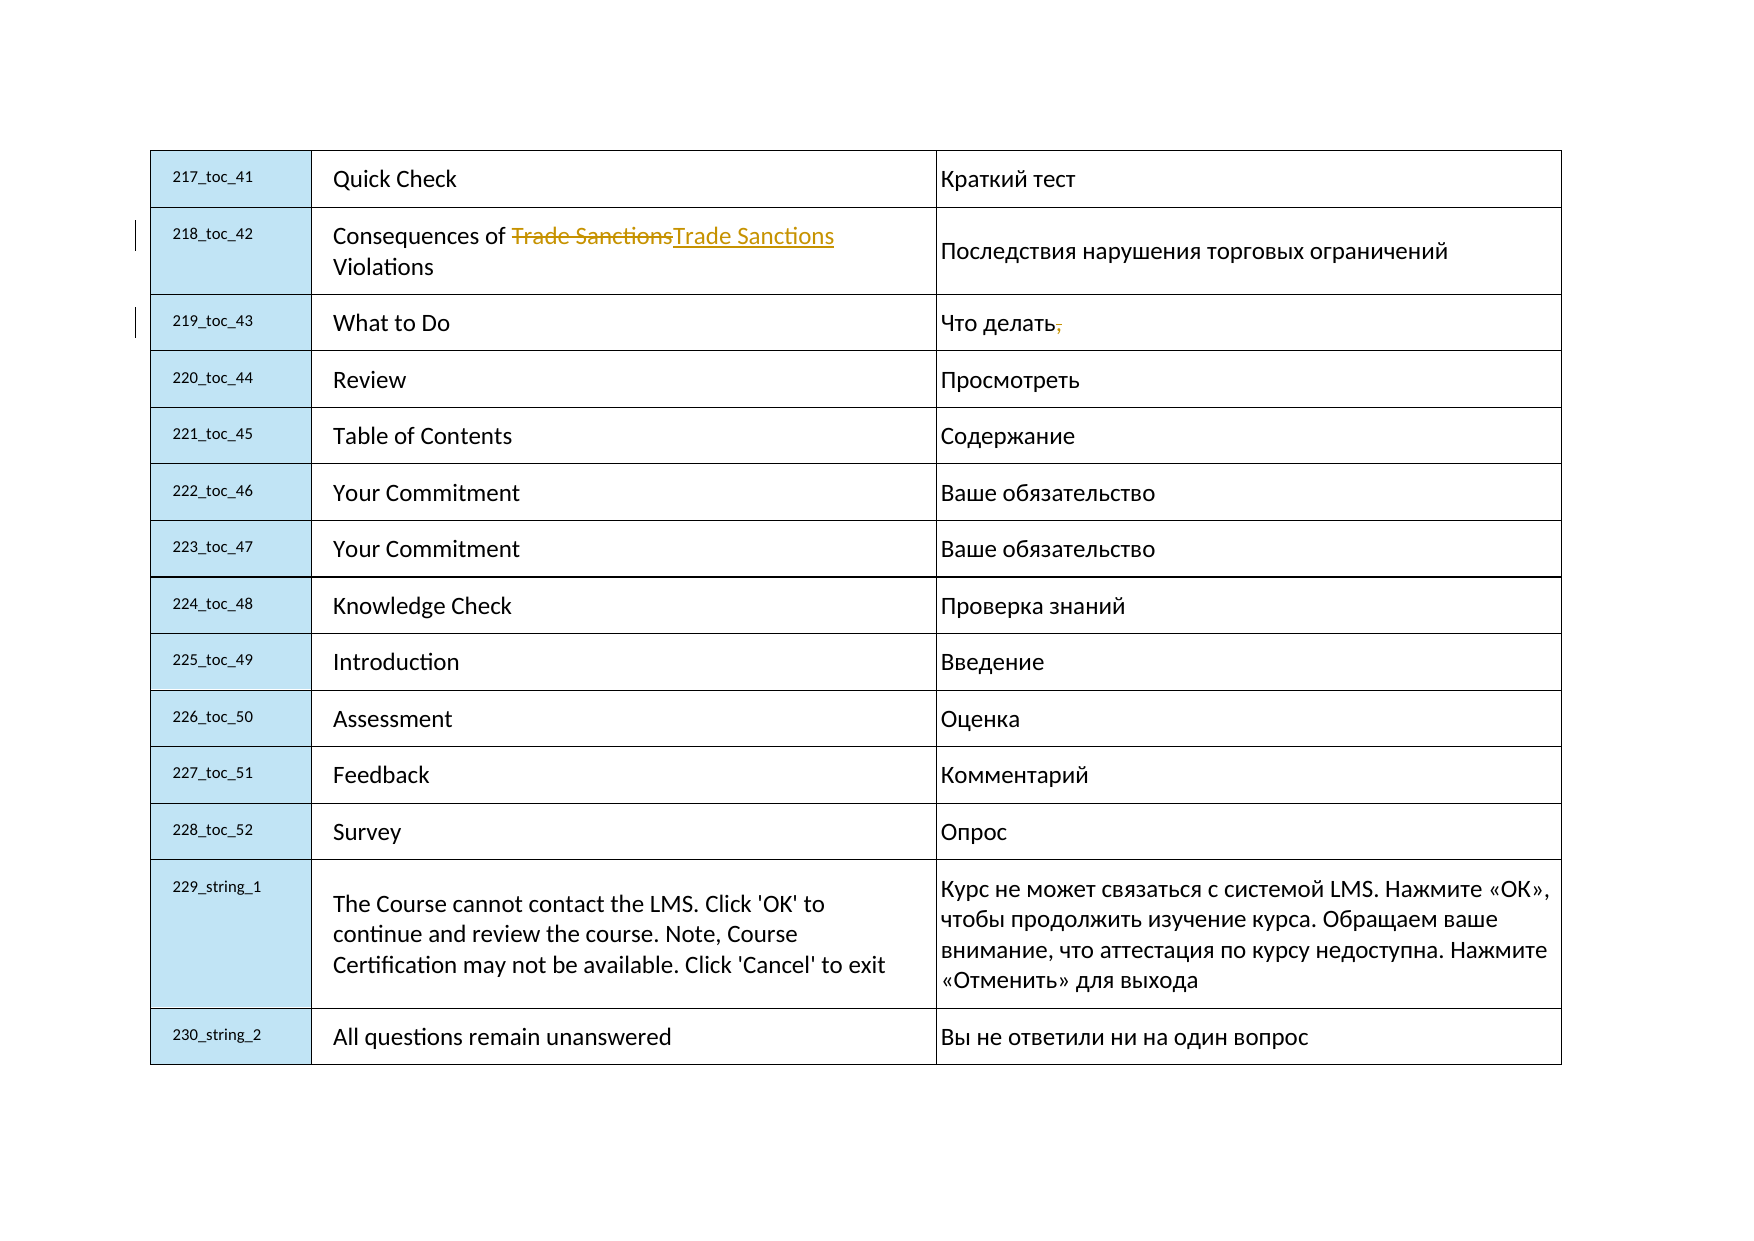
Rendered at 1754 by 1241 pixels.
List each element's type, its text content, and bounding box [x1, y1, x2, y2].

table_cell 219_toc_43 [151, 295, 311, 350]
table_cell Consequences of Violations [312, 208, 936, 294]
table_cell Your Commitment [312, 464, 936, 520]
table_cell Курс не может связаться с системой LMS. Нажмите «ОК», чтобы продолжить изучение курса. Обращаем ваше внимание, что аттестация по курсу недоступна. Нажмите «Отменить» для выхода [937, 860, 1561, 1007]
table_cell 220_toc_44 [151, 351, 311, 407]
table_cell Feedback [312, 747, 936, 803]
table_cell 227_toc_51 [151, 747, 311, 803]
table_cell 217_toc_41 [151, 151, 311, 207]
table_cell 230_string_2 [151, 1009, 311, 1064]
table_cell 226_toc_50 [151, 691, 311, 746]
table_cell Вы не ответили ни на один вопрос [937, 1009, 1561, 1064]
table_cell Краткий тест [937, 151, 1561, 207]
table_cell The Course cannot contact the LMS. Click 'OK' to continue and review the course. Note, Course Certification may not be available. Click 'Cancel' to exit [312, 860, 936, 1007]
table_cell 222_toc_46 [151, 464, 311, 520]
table_cell Table of Contents [312, 408, 936, 463]
table_cell Your Commitment [312, 521, 936, 576]
table_cell Последствия нарушения торговых ограничений [937, 208, 1561, 294]
table_cell 224_toc_48 [151, 578, 311, 633]
table_cell 218_toc_42 [151, 208, 311, 294]
table_cell Введение [937, 634, 1561, 689]
table_cell Опрос [937, 804, 1561, 859]
table_cell Просмотреть [937, 351, 1561, 407]
table_cell 223_toc_47 [151, 521, 311, 576]
table_cell All questions remain unanswered [312, 1009, 936, 1064]
table_cell Knowledge Check [312, 578, 936, 633]
table_cell 229_string_1 [151, 860, 311, 1007]
table_cell Проверка знаний [937, 578, 1561, 633]
table_cell Комментарий [937, 747, 1561, 803]
table_cell 221_toc_45 [151, 408, 311, 463]
table_cell 225_toc_49 [151, 634, 311, 689]
table_cell Ваше обязательство [937, 464, 1561, 520]
table_cell Survey [312, 804, 936, 859]
table_cell Review [312, 351, 936, 407]
table_cell 228_toc_52 [151, 804, 311, 859]
table_cell Introduction [312, 634, 936, 689]
table_cell Оценка [937, 691, 1561, 746]
table_cell Assessment [312, 691, 936, 746]
table_cell Что делать [937, 295, 1561, 350]
table_cell What to Do [312, 295, 936, 350]
table_cell Quick Check [312, 151, 936, 207]
table_cell Содержание [937, 408, 1561, 463]
table_cell Ваше обязательство [937, 521, 1561, 576]
